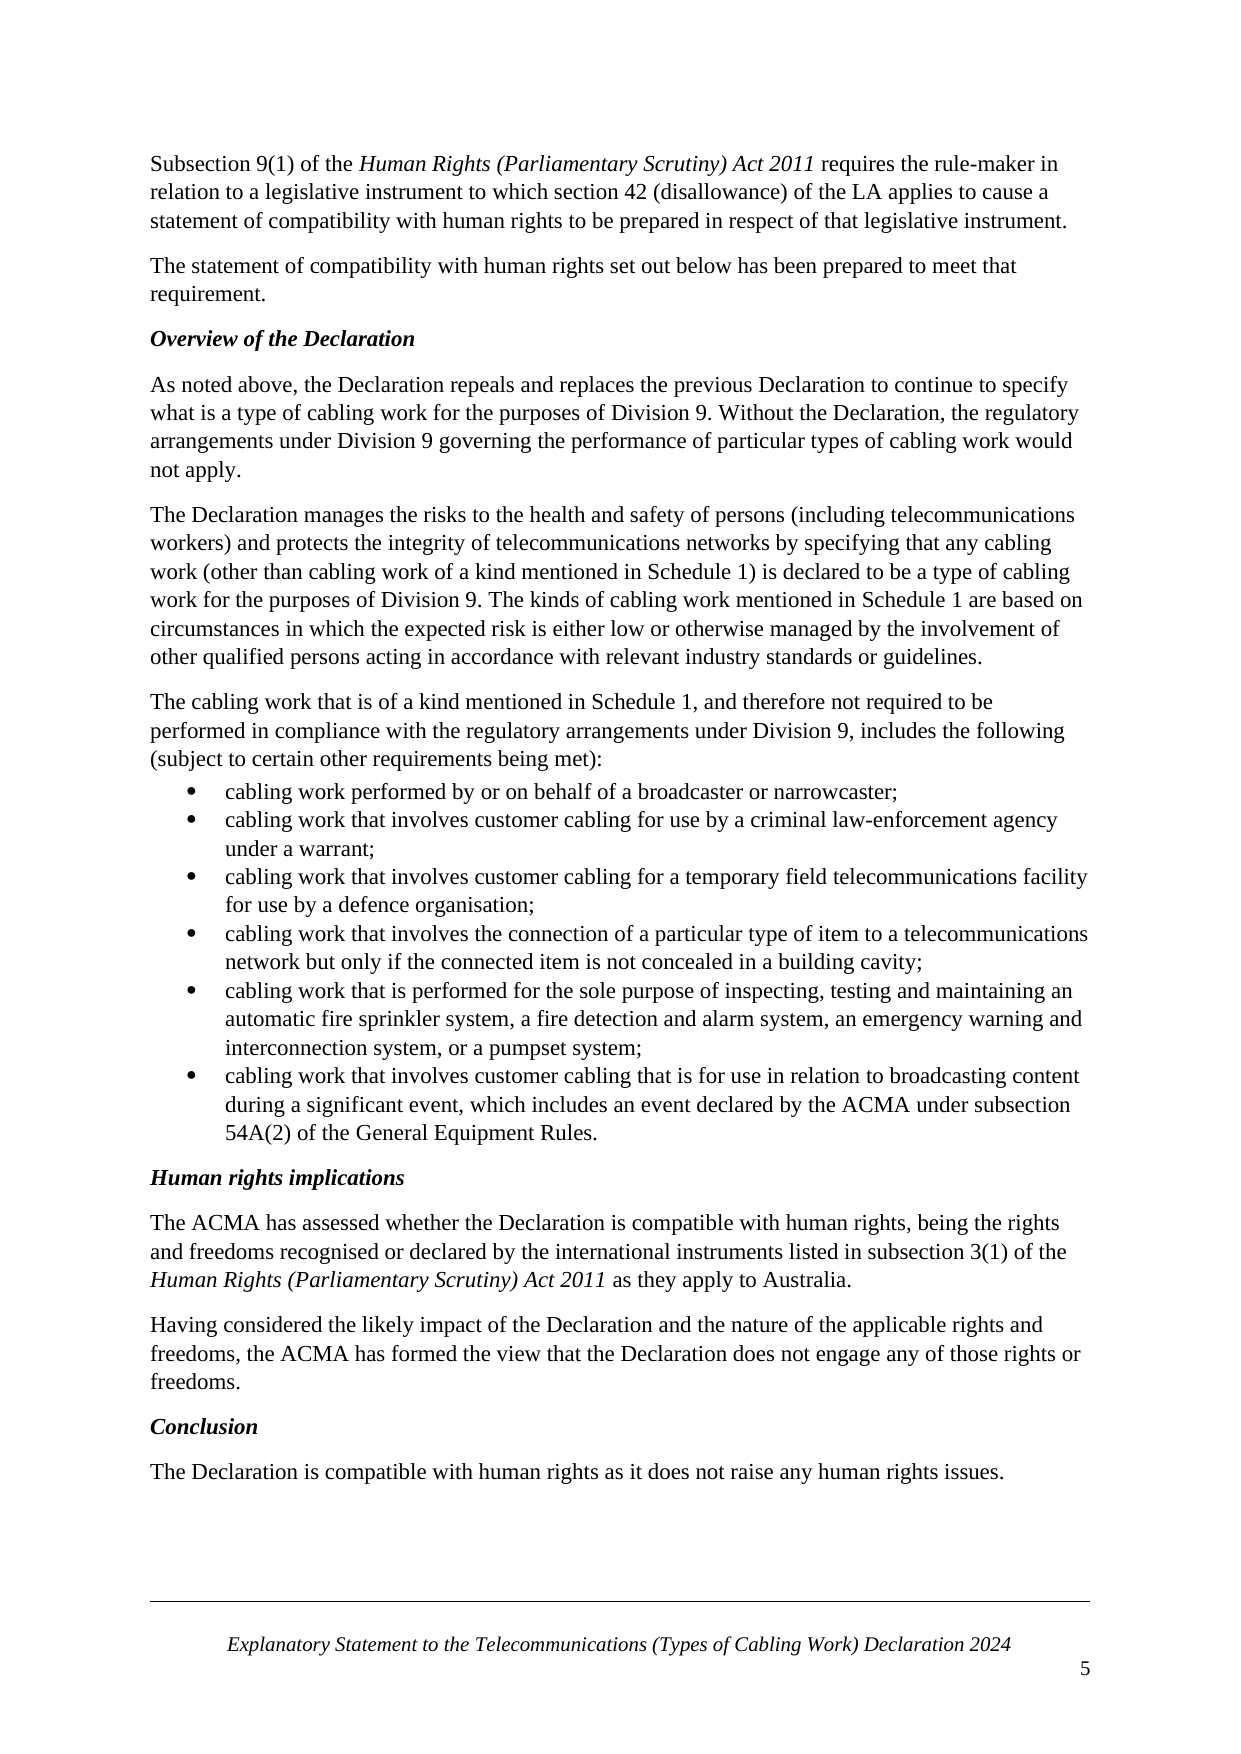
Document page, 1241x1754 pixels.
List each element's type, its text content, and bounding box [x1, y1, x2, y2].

list cabling work performed by or on behalf of a broadcaster or narrowcaster; [187, 778, 1090, 804]
list cabling work that involves customer cabling for a temporary field telecommunications facility for use by a defence organisation; [187, 863, 1090, 918]
text The statement of compatibility with human rights set out below has been prepared to meet that requirement. [150, 252, 1090, 307]
text Subsection 9(1) of the Human Rights (Parliamentary Scrutiny) Act 2011 requires the rule-maker in relation to a legislative instrument to which section 42 (disallowance) of the LA applies to cause a statement of compatibility with human rights to be prepared in respect of that legislative instrument. [150, 150, 1090, 233]
text Having considered the likely impact of the Declaration and the nature of the applicable rights and freedoms, the ACMA has formed the view that the Declaration does not engage any of those rights or freedoms. [150, 1311, 1090, 1394]
text As noted above, the Declaration repeals and replaces the previous Declaration to continue to specify what is a type of cabling work for the purposes of Division 9. Without the Declaration, the regulatory arrangements under Division 9 governing the performance of particular types of cabling work would not apply. [150, 371, 1090, 482]
text Overview of the Declaration [150, 326, 1090, 352]
list cabling work that is performed for the sole purpose of inspecting, testing and maintaining an automatic fire sprinkler system, a fire detection and alarm system, an emergency warning and interconnection system, or a pumpset system; [187, 977, 1090, 1060]
text The Declaration is compatible with human rights as it does not raise any human rights issues. [150, 1458, 1090, 1485]
list cabling work that involves customer cabling that is for use in relation to broadcasting content during a significant event, which includes an event declared by the ACMA under subsection 54A(2) of the General Equipment Rules. [187, 1062, 1090, 1145]
text The ACMA has assessed whether the Declaration is compatible with human rights, being the rights and freedoms recognised or declared by the international instruments listed in subsection 3(1) of the Human Rights (Parliamentary Scrutiny) Act 2011 as they apply to Australia. [150, 1209, 1090, 1292]
list cabling work that involves the connection of a particular type of item to a telecommunications network but only if the connected item is not concealed in a building cavity; [187, 920, 1090, 975]
text Human rights implications [150, 1164, 1090, 1191]
text Conclusion [150, 1413, 1090, 1439]
text The Declaration manages the risks to the health and safety of persons (including telecommunications workers) and protects the integrity of telecommunications networks by specifying that any cabling work (other than cabling work of a kind mentioned in Schedule 1) is declared to be a type of cabling work for the purposes of Division 9. The kinds of cabling work mentioned in Schedule 1 are based on circumstances in which the expected risk is either low or otherwise managed by the involvement of other qualified persons acting in accordance with relevant industry standards or guidelines. [150, 501, 1090, 669]
text The cabling work that is of a kind mentioned in Schedule 1, and therefore not required to be performed in compliance with the regulatory arrangements under Division 9, includes the following (subject to certain other requirements being met): [150, 688, 1090, 772]
list cabling work that involves customer cabling for use by a criminal law-enforcement agency under a warrant; [187, 806, 1090, 861]
